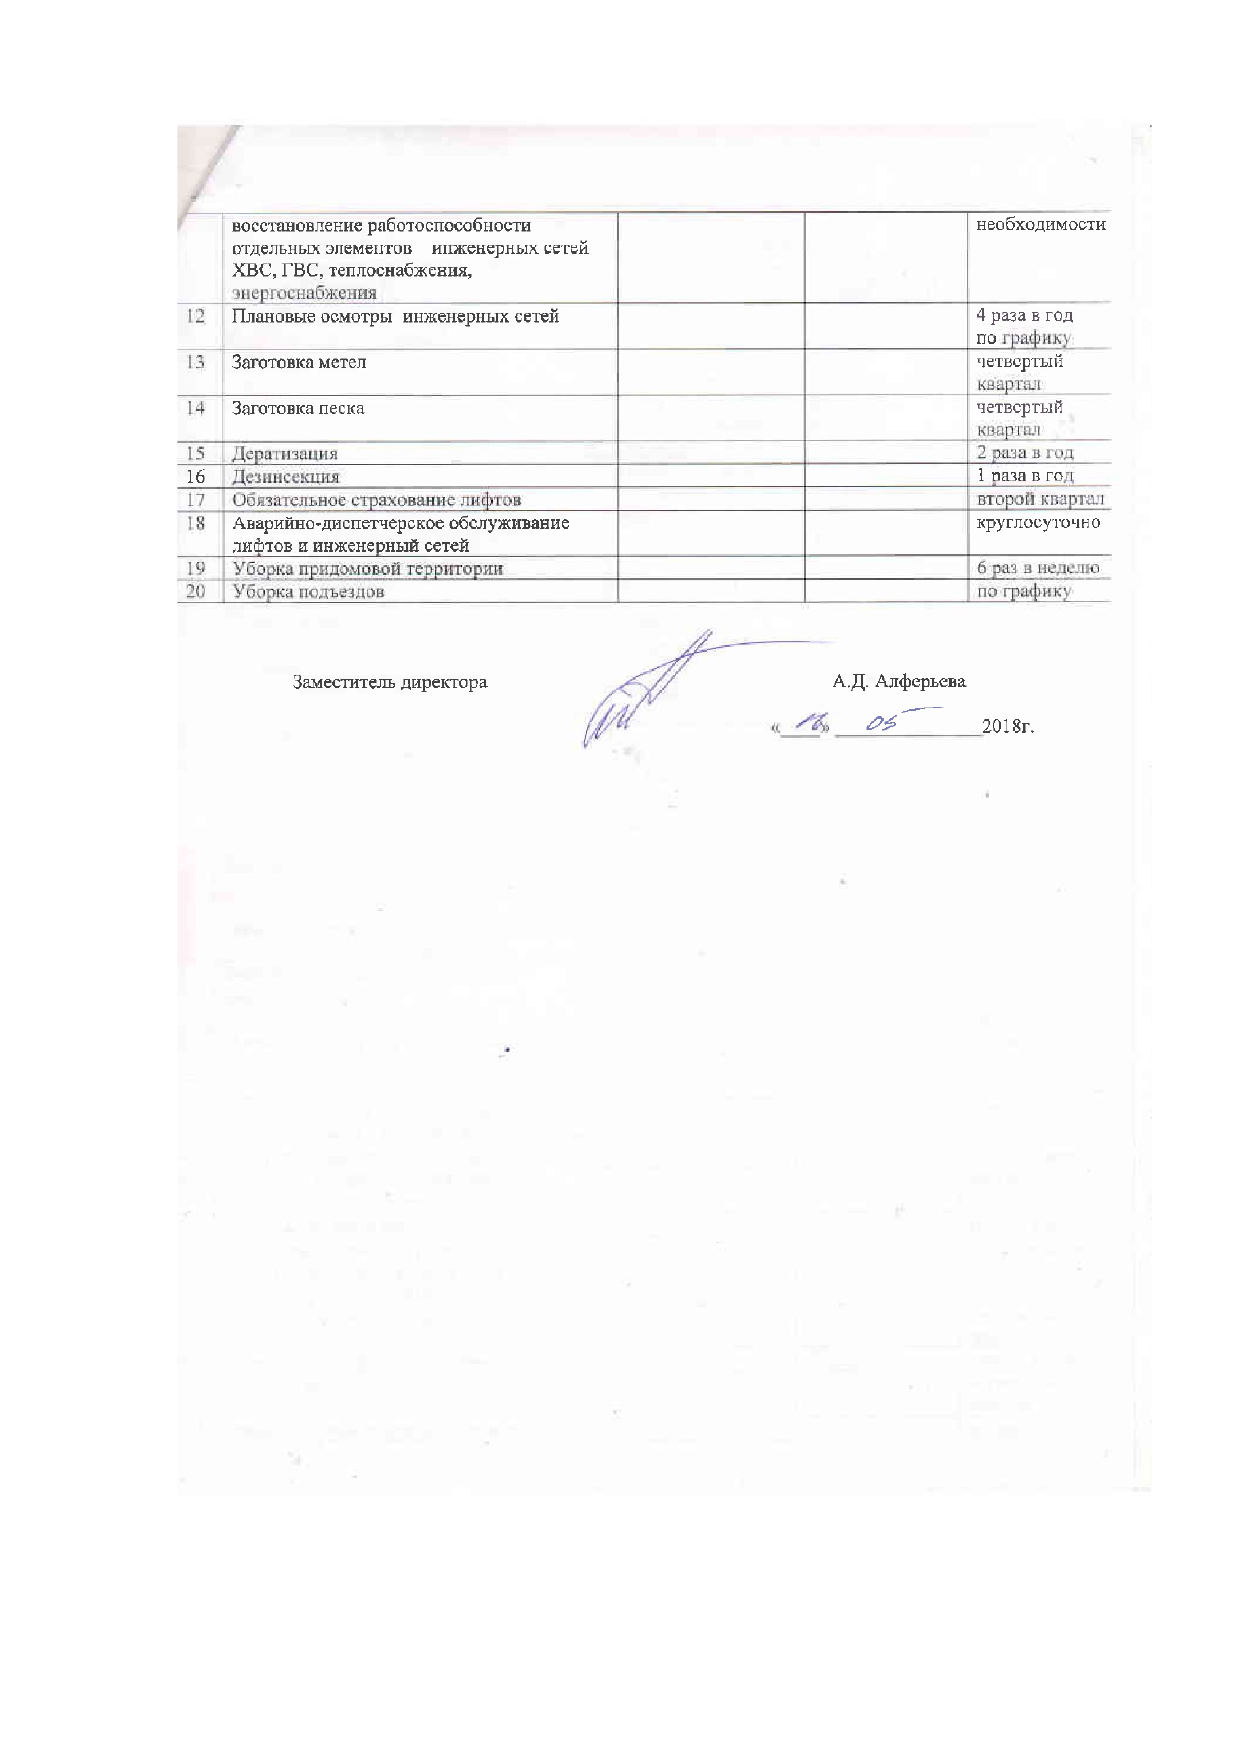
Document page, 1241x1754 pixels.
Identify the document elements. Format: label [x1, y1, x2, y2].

picture [177, 118, 1152, 1497]
